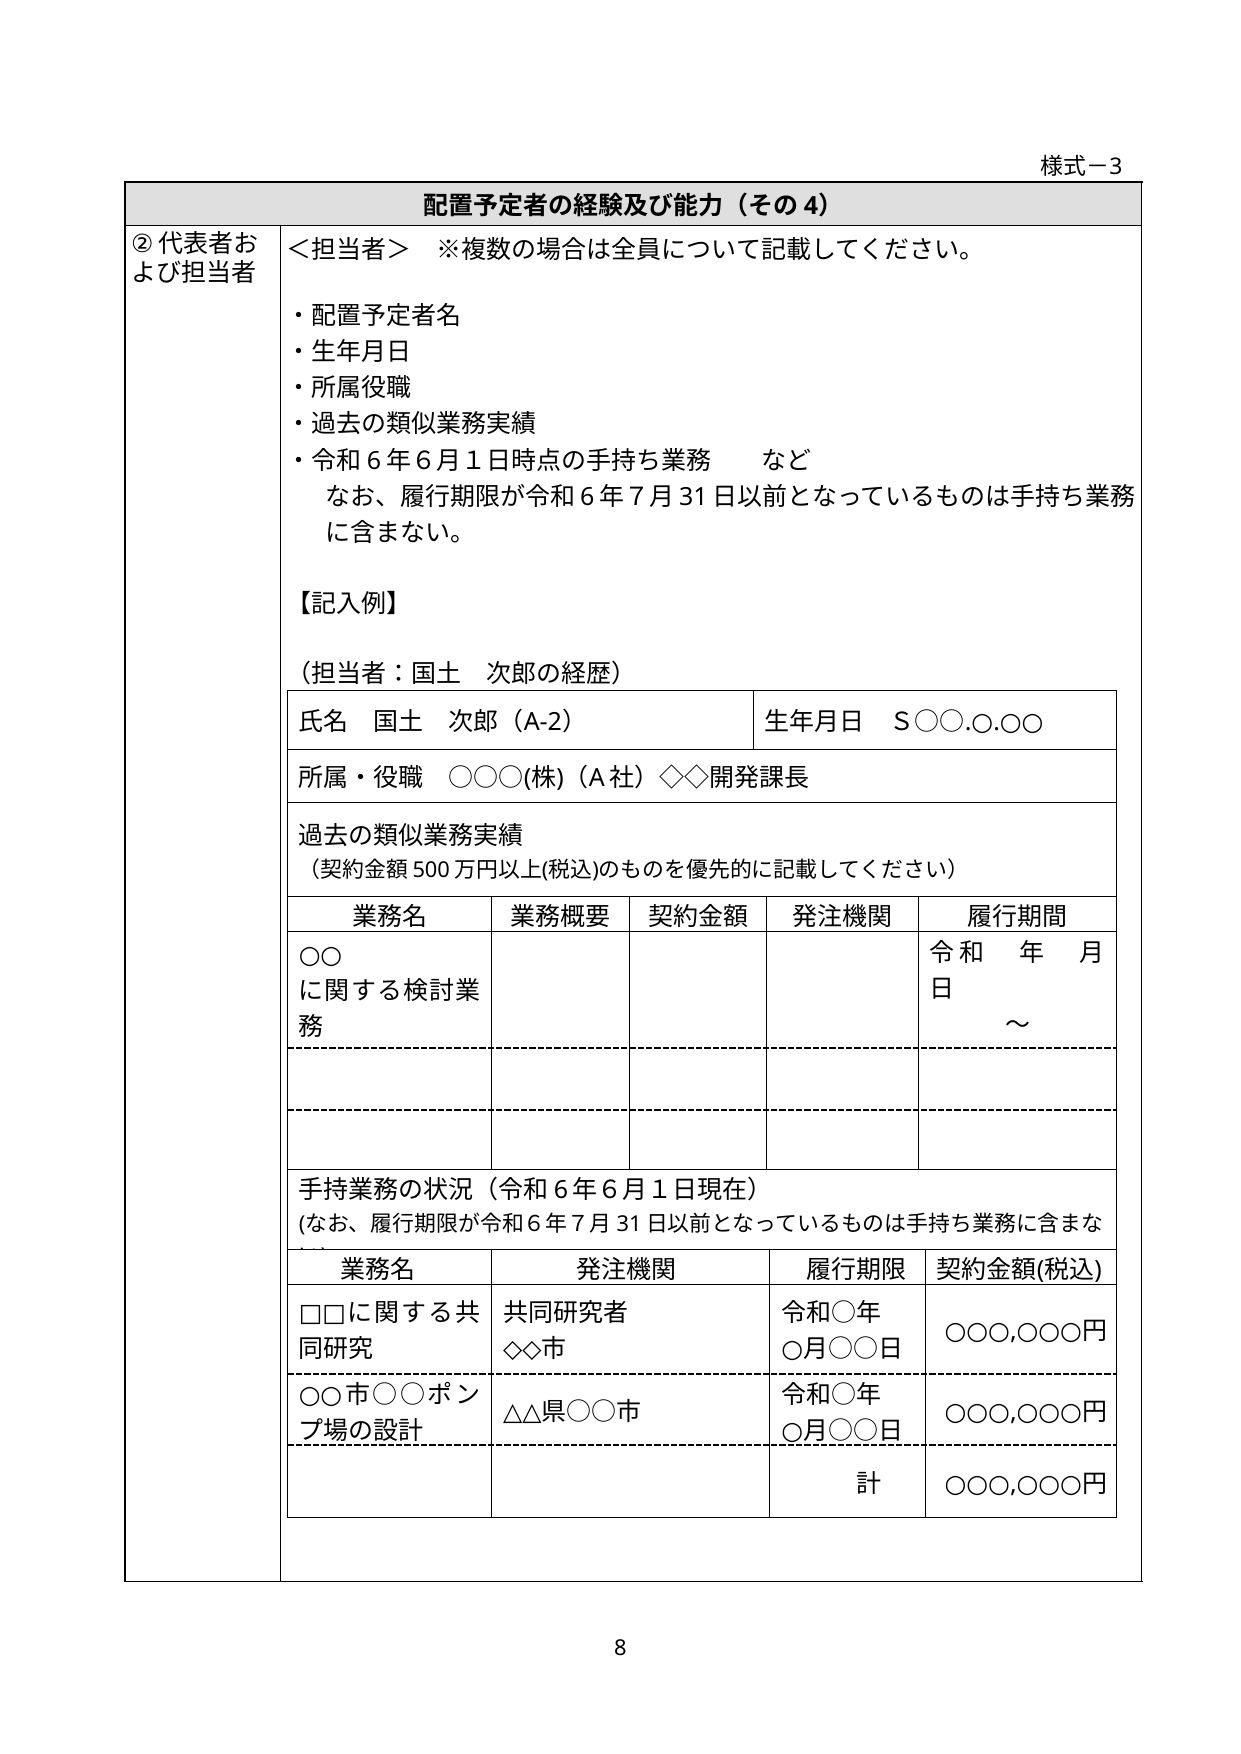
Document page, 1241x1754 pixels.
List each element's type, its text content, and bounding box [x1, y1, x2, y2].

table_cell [281, 226, 1141, 1581]
table_cell ②代表者および担当者 [126, 226, 280, 1581]
text 様式－3 [118, 148, 1122, 181]
table_header 配置予定者の経験及び能力（その4） [126, 183, 1141, 225]
